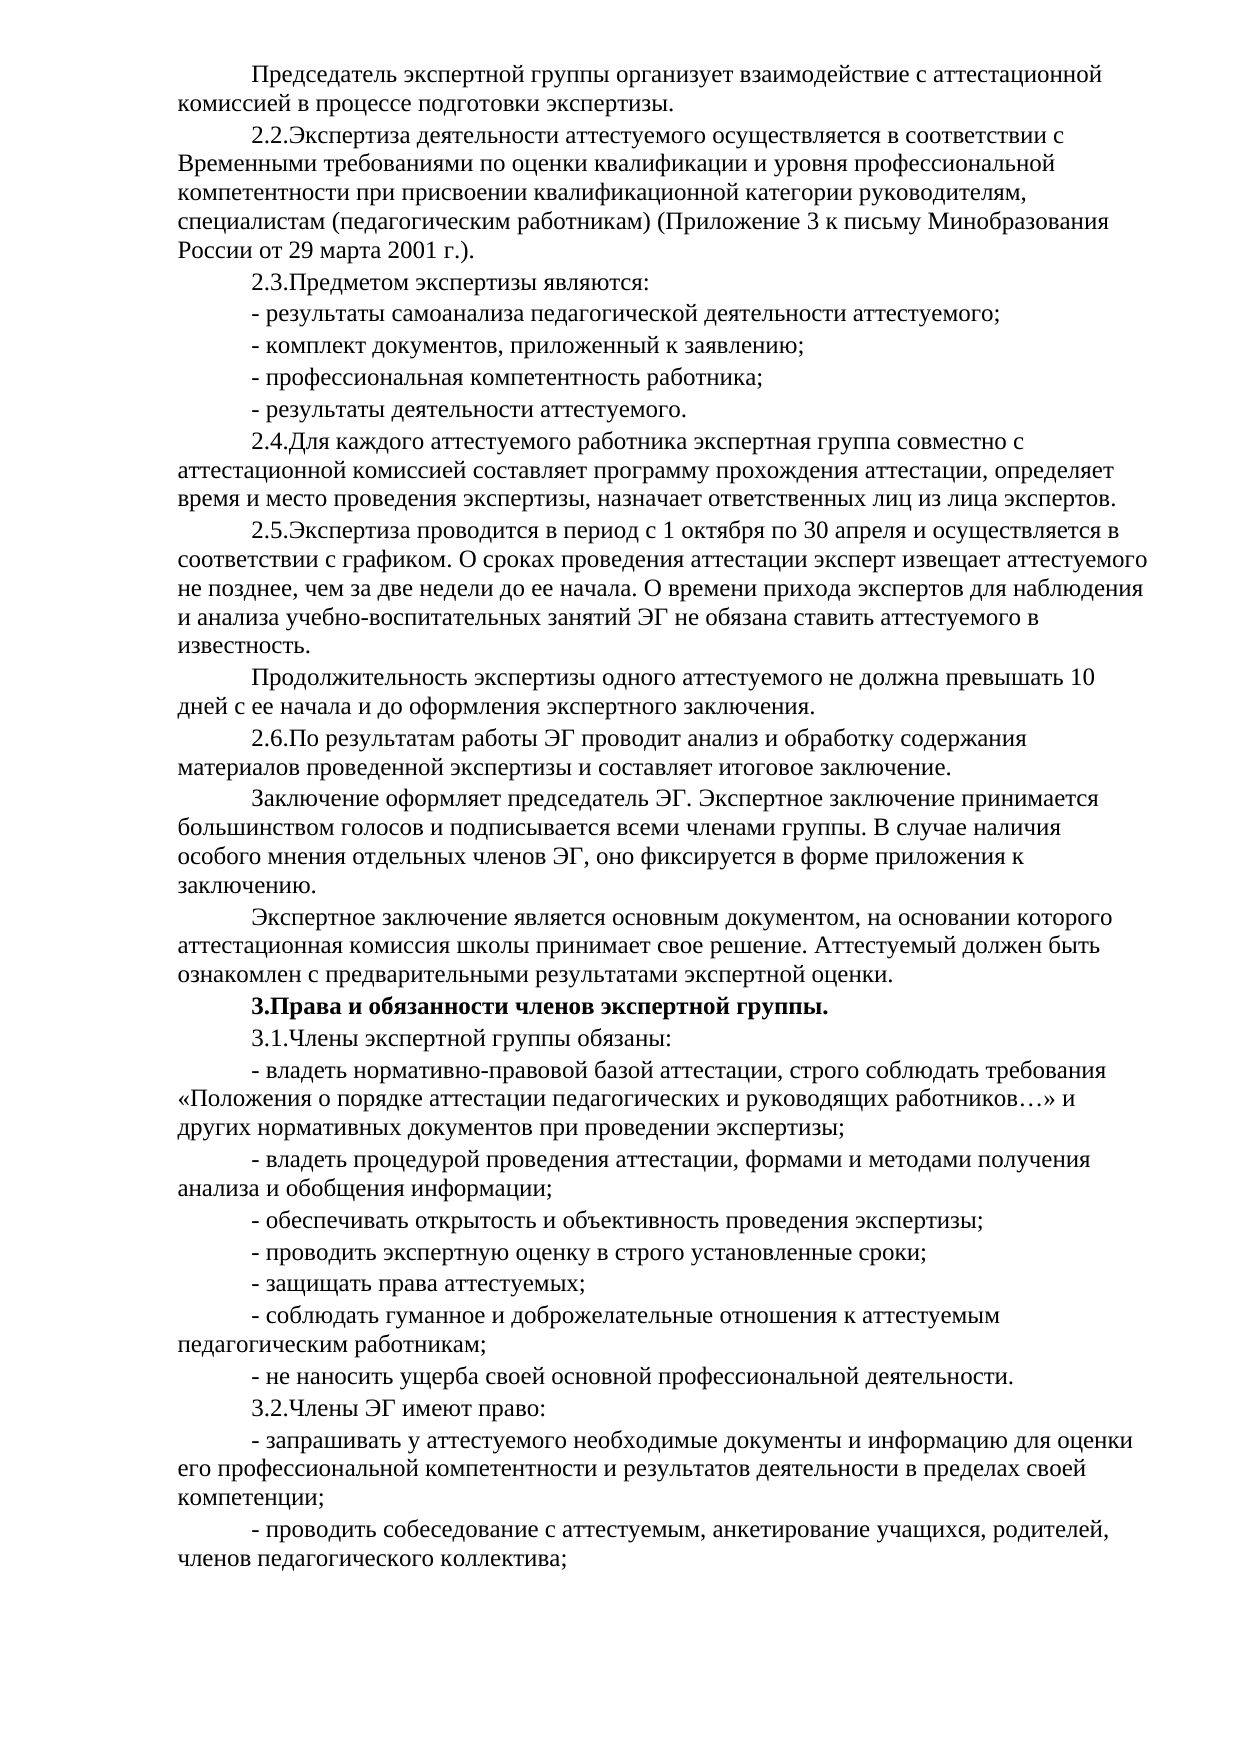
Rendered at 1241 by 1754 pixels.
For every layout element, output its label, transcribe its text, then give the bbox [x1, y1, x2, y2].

text - профессиональная компетентность работника; [177, 362, 1152, 391]
text 2.3.Предметом экспертизы являются: [177, 267, 1152, 295]
text - результаты деятельности аттестуемого. [177, 394, 1152, 423]
text - проводить собеседование с аттестуемым, анкетирование учащихся, родителей, членов педагогического коллектива; [177, 1514, 1152, 1572]
text - запрашивать у аттестуемого необходимые документы и информацию для оценки его профессиональной компетентности и результатов деятельности в пределах своей компетенции; [177, 1425, 1152, 1511]
text 2.6.По результатам работы ЭГ проводит анализ и обработку содержания материалов проведенной экспертизы и составляет итоговое заключение. [177, 723, 1152, 780]
text - владеть процедурой проведения аттестации, формами и методами получения анализа и обобщения информации; [177, 1144, 1152, 1202]
text - соблюдать гуманное и доброжелательные отношения к аттестуемым педагогическим работникам; [177, 1300, 1152, 1358]
text - защищать права аттестуемых; [177, 1268, 1152, 1297]
text 3.Права и обязанности членов экспертной группы. [177, 991, 1152, 1020]
text - комплект документов, приложенный к заявлению; [177, 330, 1152, 359]
text - не наносить ущерба своей основной профессиональной деятельности. [177, 1361, 1152, 1390]
text Председатель экспертной группы организует взаимодействие с аттестационной комиссией в процессе подготовки экспертизы. [177, 59, 1152, 117]
text 3.2.Члены ЭГ имеют право: [177, 1393, 1152, 1422]
text 3.1.Члены экспертной группы обязаны: [177, 1023, 1152, 1052]
text - владеть нормативно-правовой базой аттестации, строго соблюдать требования «Положения о порядке аттестации педагогических и руководящих работников…» и других нормативных документов при проведении экспертизы; [177, 1055, 1152, 1141]
text - обеспечивать открытость и объективность проведения экспертизы; [177, 1205, 1152, 1233]
text - проводить экспертную оценку в строго установленные сроки; [177, 1237, 1152, 1265]
text 2.2.Экспертиза деятельности аттестуемого осуществляется в соответствии с Временными требованиями по оценки квалификации и уровня профессиональной компетентности при присвоении квалификационной категории руководителям, специалистам (педагогическим работникам) (Приложение 3 к письму Минобразования России от 29 марта 2001 г.). [177, 120, 1152, 263]
text - результаты самоанализа педагогической деятельности аттестуемого; [177, 298, 1152, 327]
text Продолжительность экспертизы одного аттестуемого не должна превышать 10 дней с ее начала и до оформления экспертного заключения. [177, 662, 1152, 720]
text Экспертное заключение является основным документом, на основании которого аттестационная комиссия школы принимает свое решение. Аттестуемый должен быть ознакомлен с предварительными результатами экспертной оценки. [177, 902, 1152, 988]
text 2.5.Экспертиза проводится в период с 1 октября по 30 апреля и осуществляется в соответствии с графиком. О сроках проведения аттестации эксперт извещает аттестуемого не позднее, чем за две недели до ее начала. О времени прихода экспертов для наблюдения и анализа учебно-воспитательных занятий ЭГ не обязана ставить аттестуемого в известность. [177, 515, 1152, 659]
text Заключение оформляет председатель ЭГ. Экспертное заключение принимается большинством голосов и подписывается всеми членами группы. В случае наличия особого мнения отдельных членов ЭГ, оно фиксируется в форме приложения к заключению. [177, 783, 1152, 898]
text 2.4.Для каждого аттестуемого работника экспертная группа совместно с аттестационной комиссией составляет программу прохождения аттестации, определяет время и место проведения экспертизы, назначает ответственных лиц из лица экспертов. [177, 426, 1152, 512]
